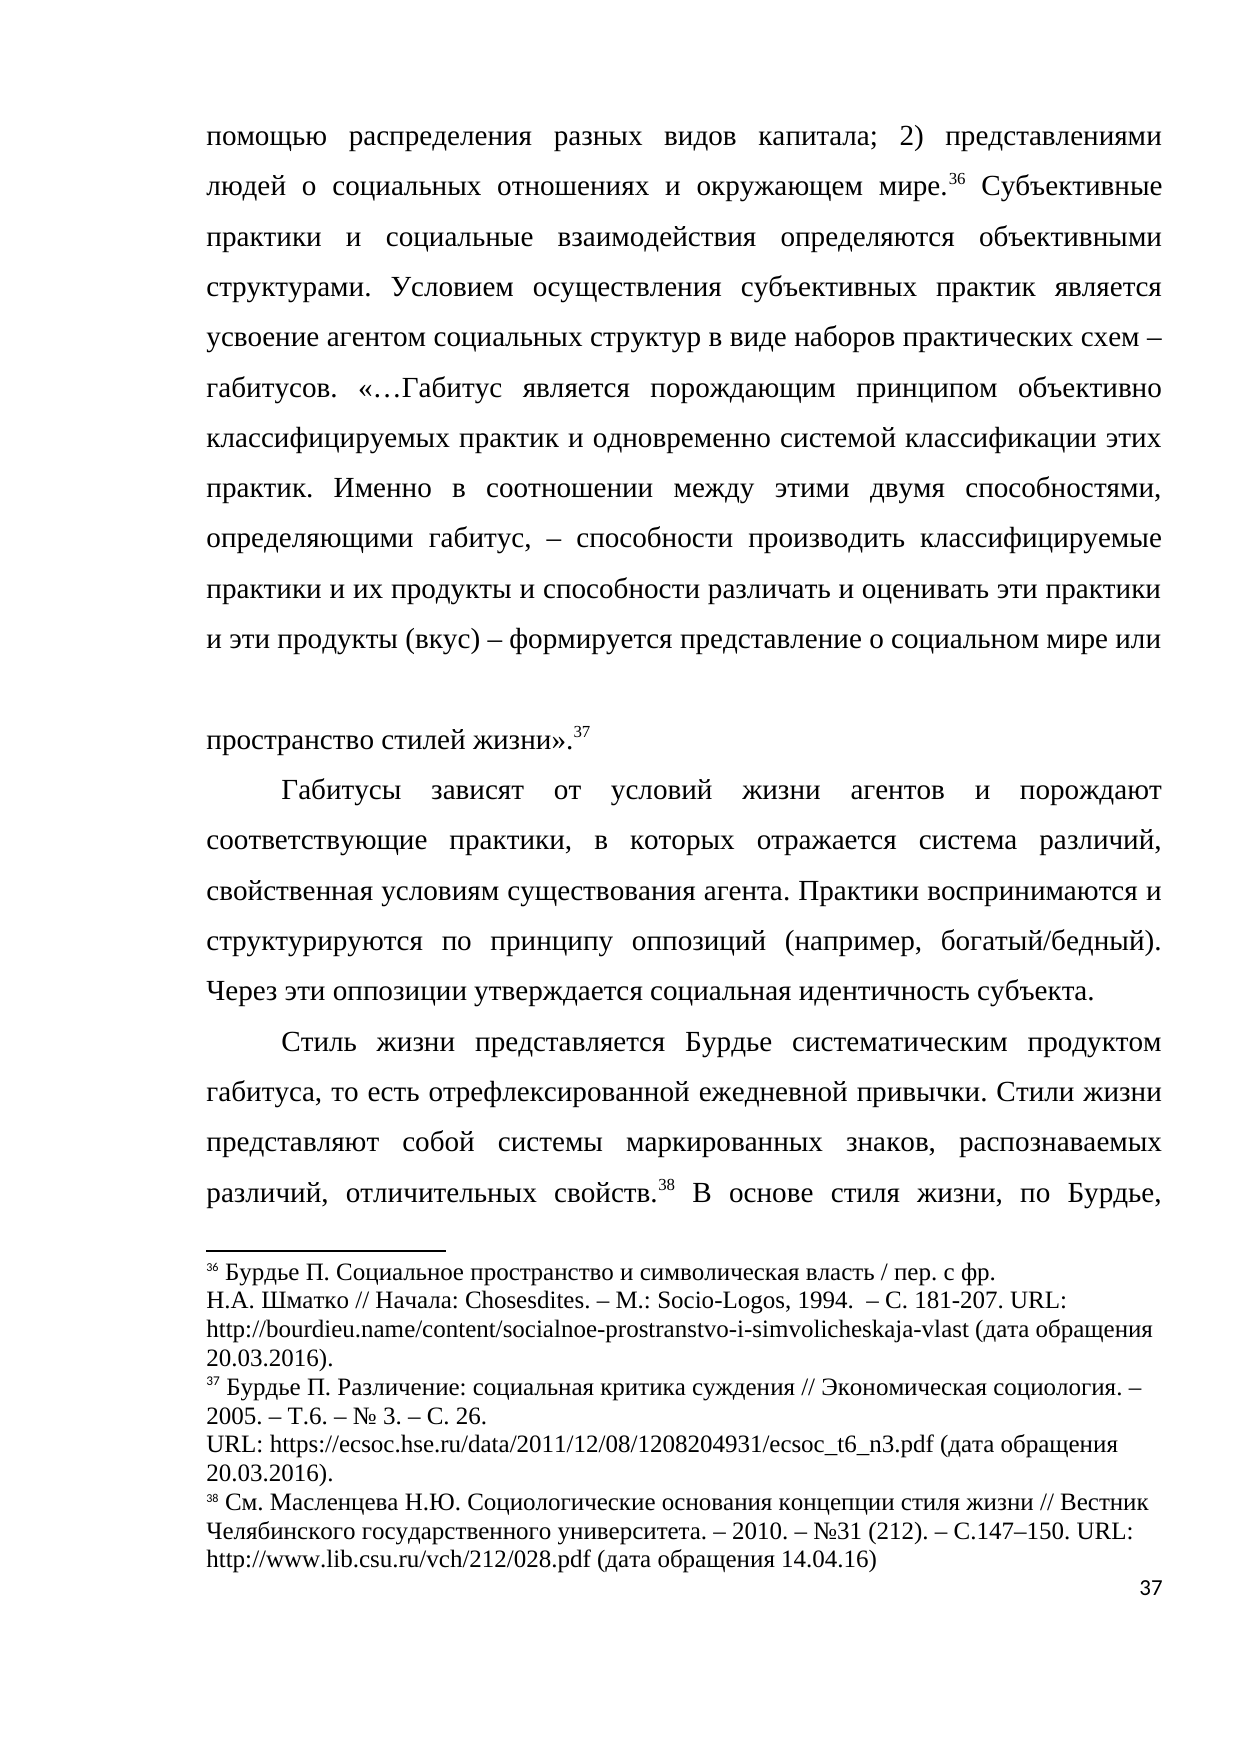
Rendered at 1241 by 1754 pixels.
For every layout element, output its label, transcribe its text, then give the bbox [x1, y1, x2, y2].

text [206, 118, 1162, 655]
text Габитусы зависят от условий жизни агентов и порождают соответствующие практики, в которых отражается система различий, свойственная условиям существования агента. Практики воспринимаются и структурируются по принципу оппозиций (например, богатый/бедный). Через эти оппозиции утверждается социальная идентичность субъекта. [206, 772, 1162, 1007]
text пространство стилей жизни». [206, 722, 1162, 755]
text Стиль жизни представляется Бурдье систематическим продуктом габитуса, то есть отрефлексированной ежедневной привычки. Стили жизни представляют собой системы маркированных знаков, распознаваемых различий, отличительных свойств. В основе стиля жизни, по Бурдье, лежит вкус – предпочтения, проявляющиеся в символических подпространствах, а также способность к материальному и символическому присвоению тех или иных объектов и практик. Через вкус физические различия переносятся в символическое пространство, преобразуя вещи в отличительные знаки. [206, 1024, 1162, 1208]
